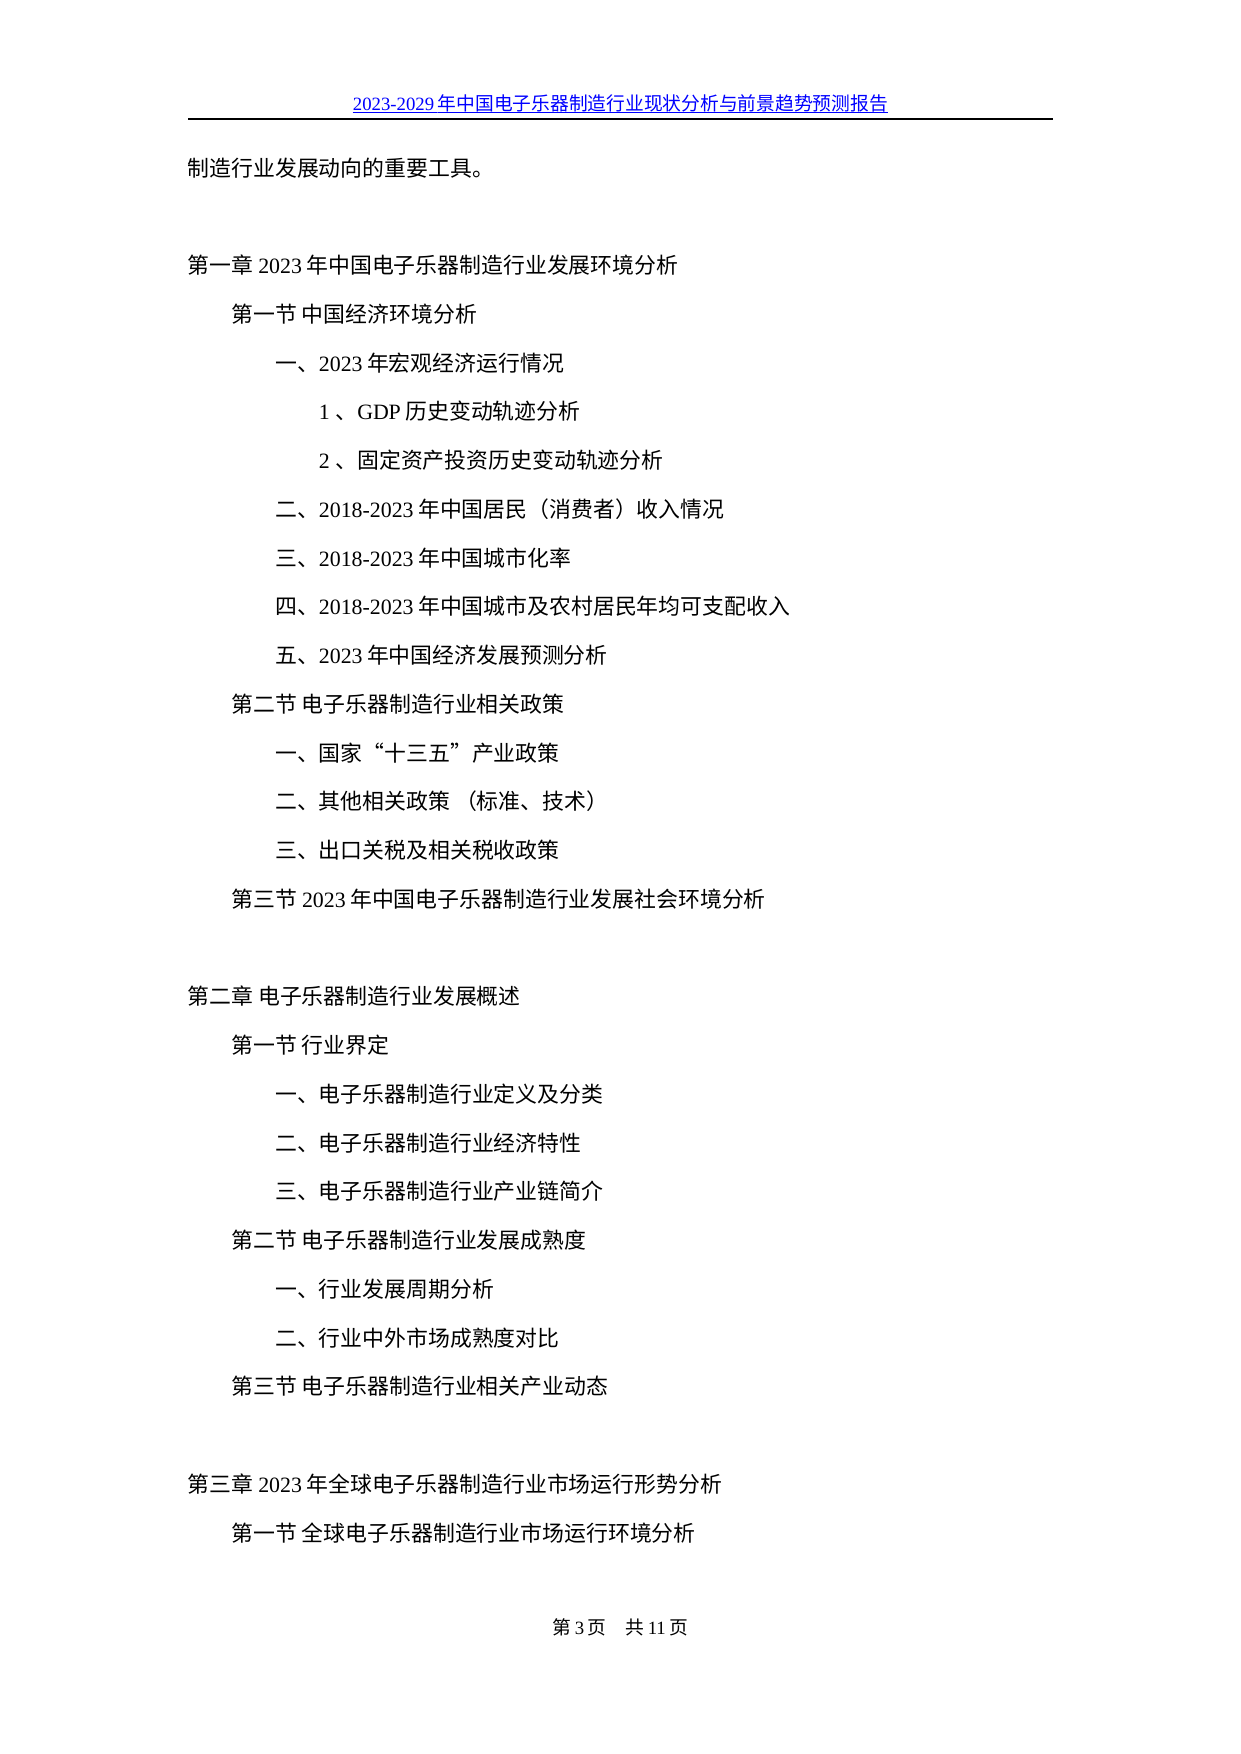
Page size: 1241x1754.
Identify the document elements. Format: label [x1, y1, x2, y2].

text [187, 150, 1053, 1548]
